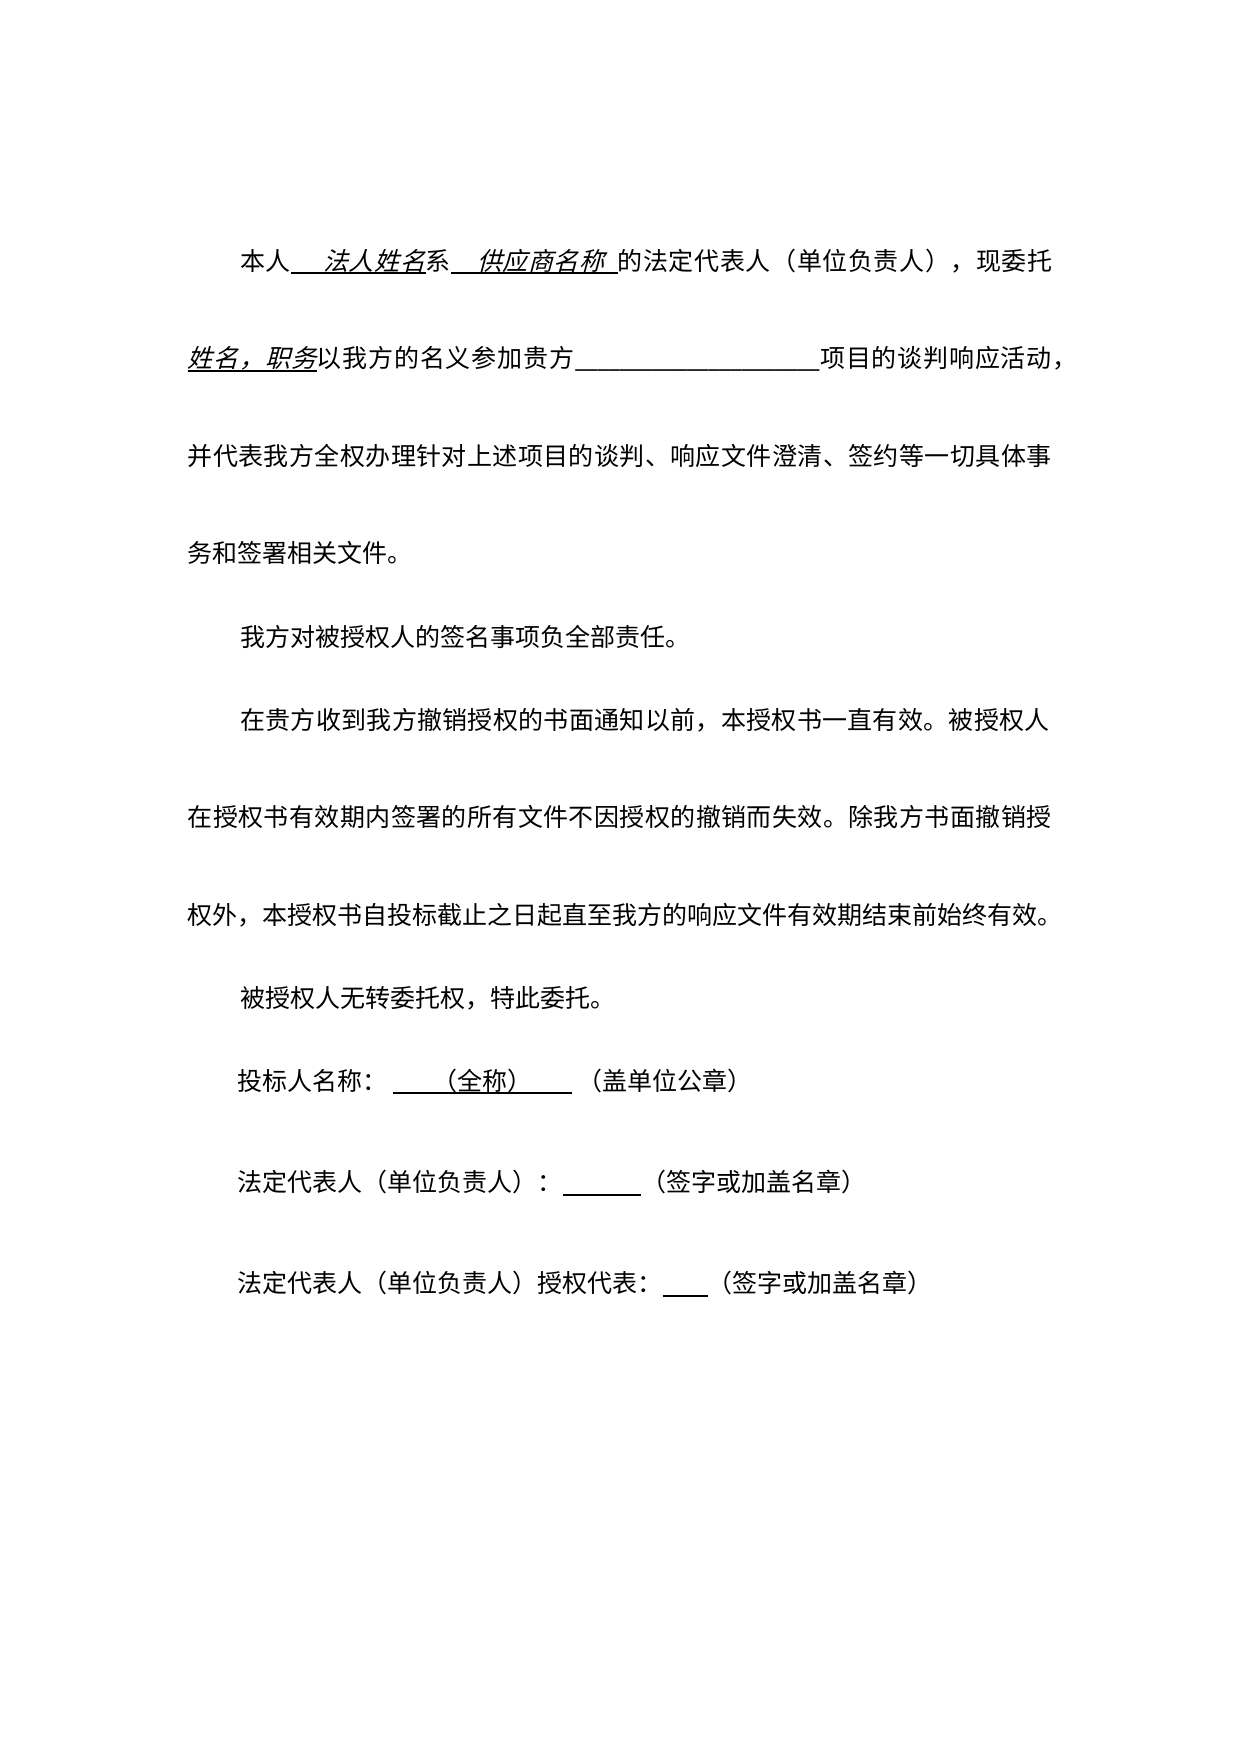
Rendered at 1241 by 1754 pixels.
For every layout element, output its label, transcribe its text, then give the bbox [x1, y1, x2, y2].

text 法定代表人（单位负责人）： （签字或加盖名章） [187, 1148, 1053, 1213]
text 投标人名称： （全称） （盖单位公章） [187, 1047, 1053, 1112]
text 在贵方收到我方撤销授权的书面通知以前，本授权书一直有效。被授权人在授权书有效期内签署的所有文件不因授权的撤销而失效。除我方书面撤销授权外，本授权书自投标截止之日起直至我方的响应文件有效期结束前始终有效。 [187, 686, 1053, 946]
text 本人 法人姓名系 供应商名称 的法定代表人（单位负责人），现委托 姓名，职务以我方的名义参加贵方______________________项目的谈判响应活动，并代表我方全权办理针对上述项目的谈判、响应文件澄清、签约等一切具体事务和签署相关文件。 [187, 227, 1053, 584]
text 法定代表人（单位负责人）授权代表： （签字或加盖名章） [187, 1249, 1053, 1314]
text 我方对被授权人的签名事项负全部责任。 [187, 603, 1053, 668]
text 被授权人无转委托权，特此委托。 [187, 964, 1053, 1029]
